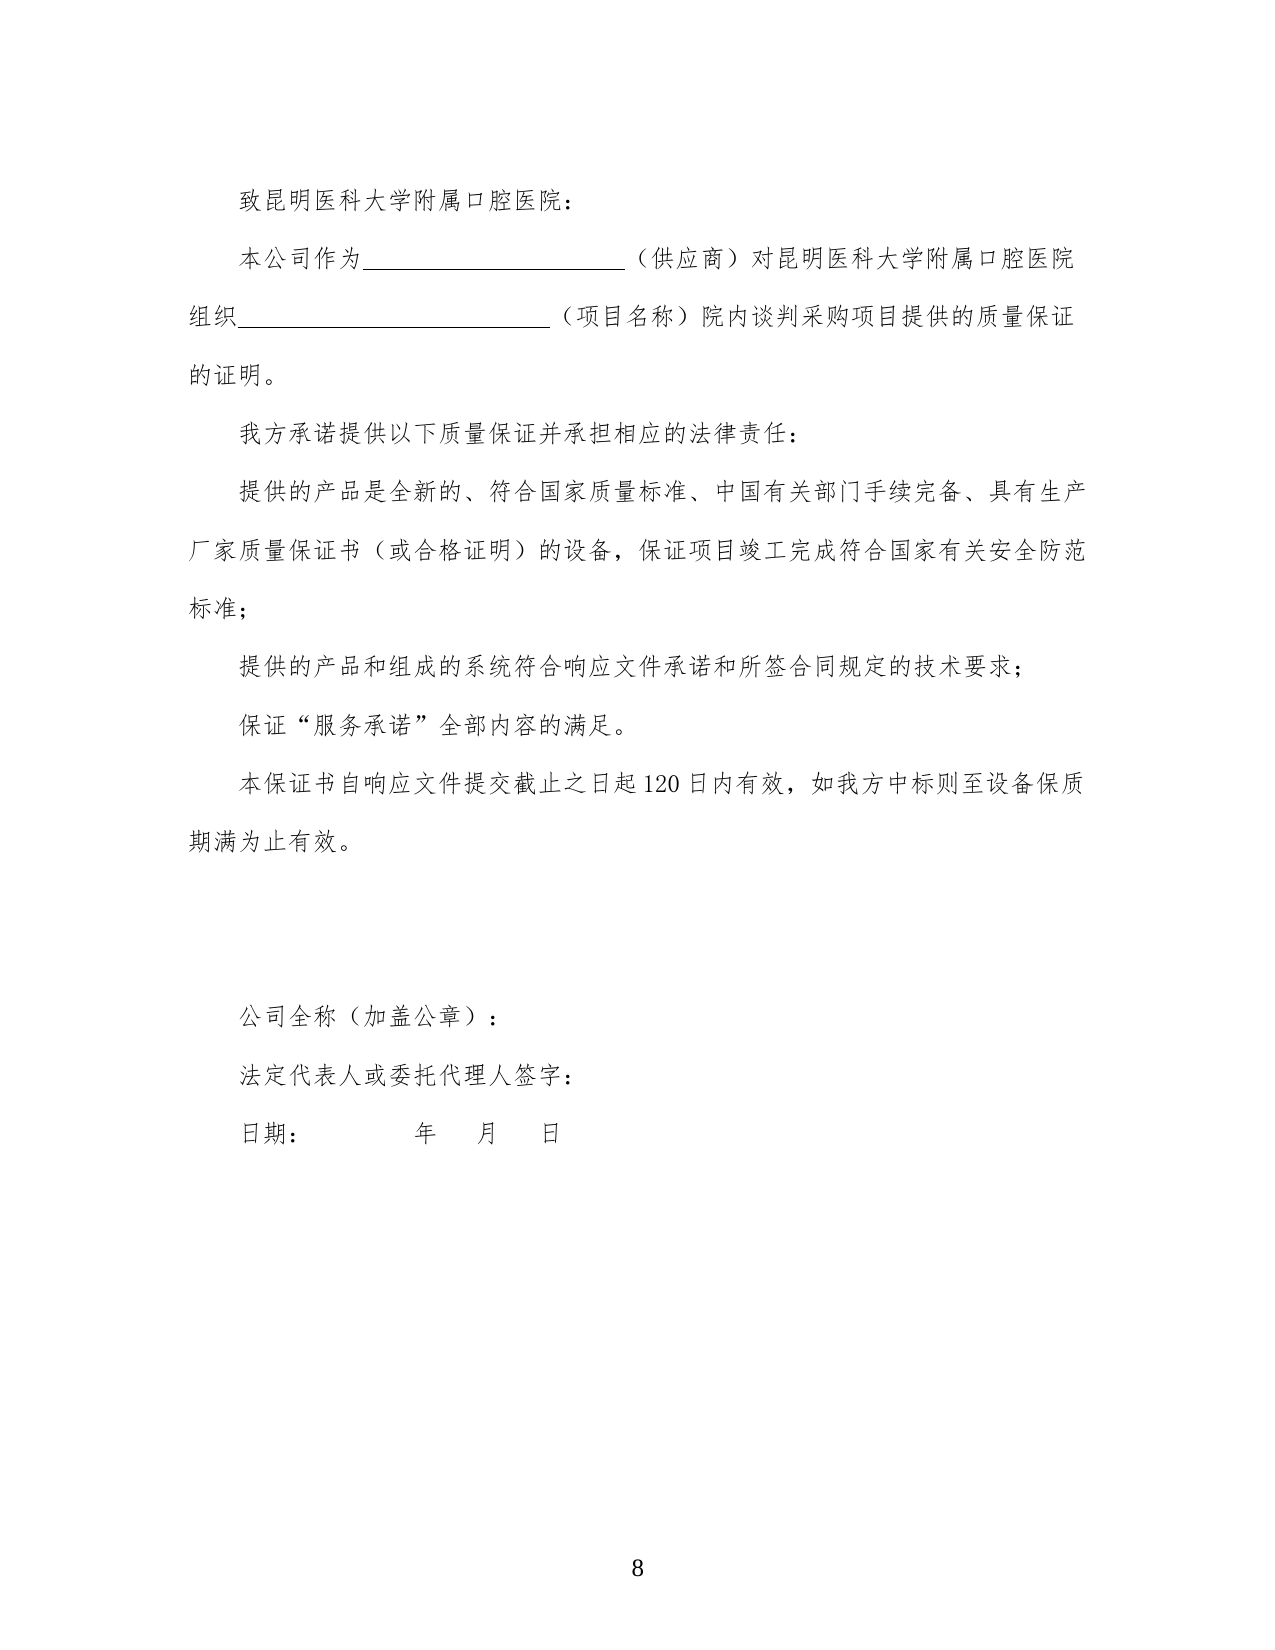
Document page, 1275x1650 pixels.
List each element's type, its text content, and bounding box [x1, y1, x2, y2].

text 日期： 年 月 日 [187, 1096, 1088, 1154]
text 提供的产品是全新的、符合国家质量标准、中国有关部门手续完备、具有生产厂家质量保证书（或合格证明）的设备，保证项目竣工完成符合国家有关安全防范标准； [187, 454, 1088, 629]
text 法定代表人或委托代理人签字： [187, 1037, 1088, 1096]
text 致昆明医科大学附属口腔医院： [187, 162, 1088, 221]
text 保证“服务承诺”全部内容的满足。 [187, 687, 1088, 746]
text 本公司作为 （供应商）对昆明医科大学附属口腔医院组织 （项目名称）院内谈判采购项目提供的质量保证的证明。 [187, 221, 1088, 396]
text 提供的产品和组成的系统符合响应文件承诺和所签合同规定的技术要求； [187, 629, 1088, 687]
text 我方承诺提供以下质量保证并承担相应的法律责任： [187, 396, 1088, 454]
text 本保证书自响应文件提交截止之日起120日内有效，如我方中标则至设备保质期满为止有效。 [187, 746, 1088, 862]
text 公司全称（加盖公章）： [187, 979, 1088, 1037]
